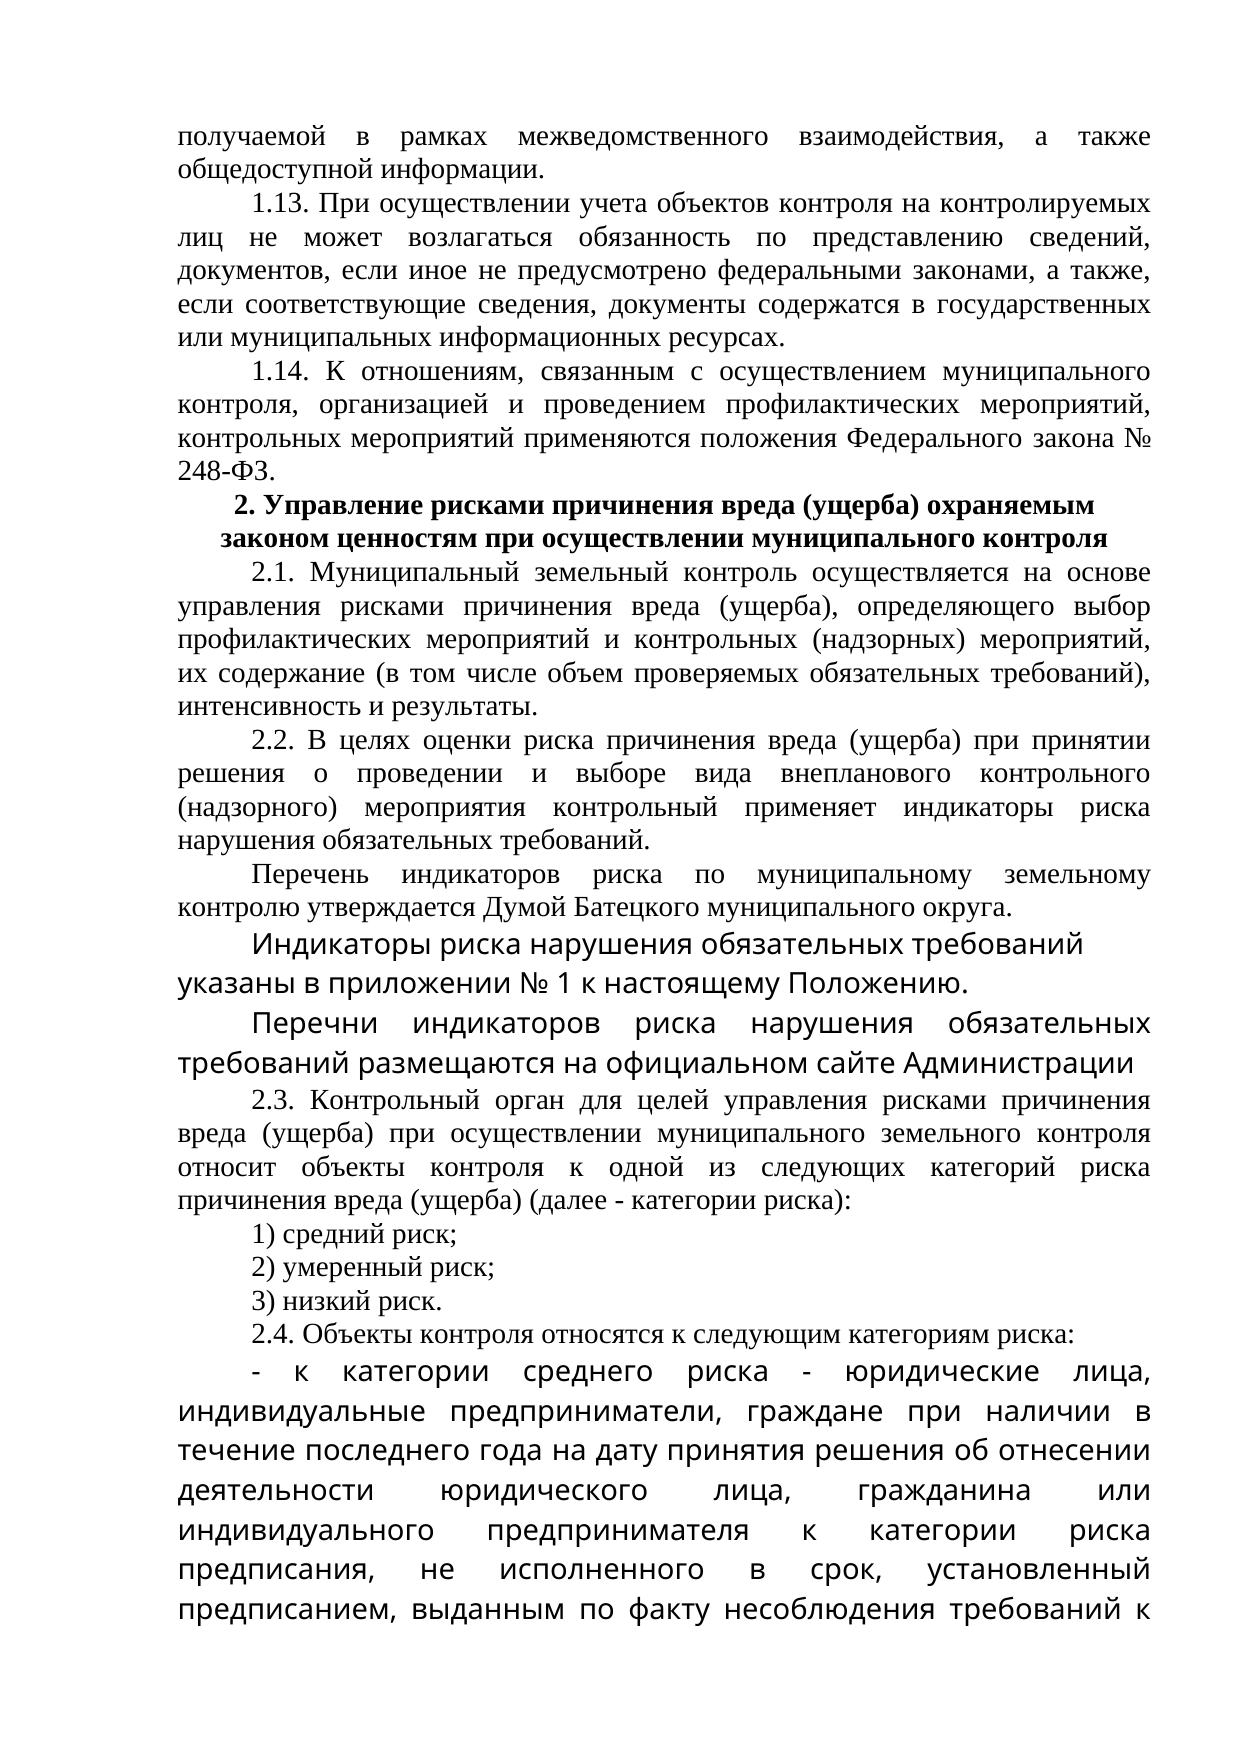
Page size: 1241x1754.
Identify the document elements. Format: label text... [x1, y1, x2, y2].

list 1.13. При осуществлении учета объектов контроля на контролируемых лиц не может возлагаться обязанность по представлению сведений, документов, если иное не предусмотрено федеральными законами, а также, если соответствующие сведения, документы содержатся в государственных или муниципальных информационных ресурсах. [177, 185, 1152, 353]
text 3) низкий риск. [177, 1283, 1152, 1317]
text Перечень индикаторов риска по муниципальному земельному контролю утверждается Думой Батецкого муниципального округа. [177, 856, 1152, 923]
text 2.2. В целях оценки риска причинения вреда (ущерба) при принятии решения о проведении и выборе вида внепланового контрольного (надзорного) мероприятия контрольный применяет индикаторы риска нарушения обязательных требований. [177, 722, 1152, 856]
list 1.14. К отношениям, связанным с осуществлением муниципального контроля, организацией и проведением профилактических мероприятий, контрольных мероприятий применяются положения Федерального закона № 248-ФЗ. [177, 353, 1152, 487]
text 1) средний риск; [177, 1216, 1152, 1249]
text 2.1. Муниципальный земельный контроль осуществляется на основе управления рисками причинения вреда (ущерба), определяющего выбор профилактических мероприятий и контрольных (надзорных) мероприятий, их содержание (в том числе объем проверяемых обязательных требований), интенсивность и результаты. [177, 554, 1152, 722]
text Индикаторы риска нарушения обязательных требований указаны в приложении № 1 к настоящему Положению. [177, 923, 1152, 1002]
text законом ценностям при осуществлении муниципального контроля [177, 521, 1152, 554]
text Перечни индикаторов риска нарушения обязательных требований размещаются на официальном сайте Администрации [177, 1002, 1152, 1082]
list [177, 118, 1152, 185]
text 2.3. Контрольный орган для целей управления рисками причинения вреда (ущерба) при осуществлении муниципального земельного контроля относит объекты контроля к одной из следующих категорий риска причинения вреда (ущерба) (далее - категории риска): [177, 1082, 1152, 1216]
text 2.4. Объекты контроля относятся к следующим категориям риска: [177, 1317, 1152, 1350]
text 2) умеренный риск; [177, 1249, 1152, 1283]
text 2. Управление рисками причинения вреда (ущерба) охраняемым [177, 487, 1152, 521]
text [177, 1350, 1152, 1628]
